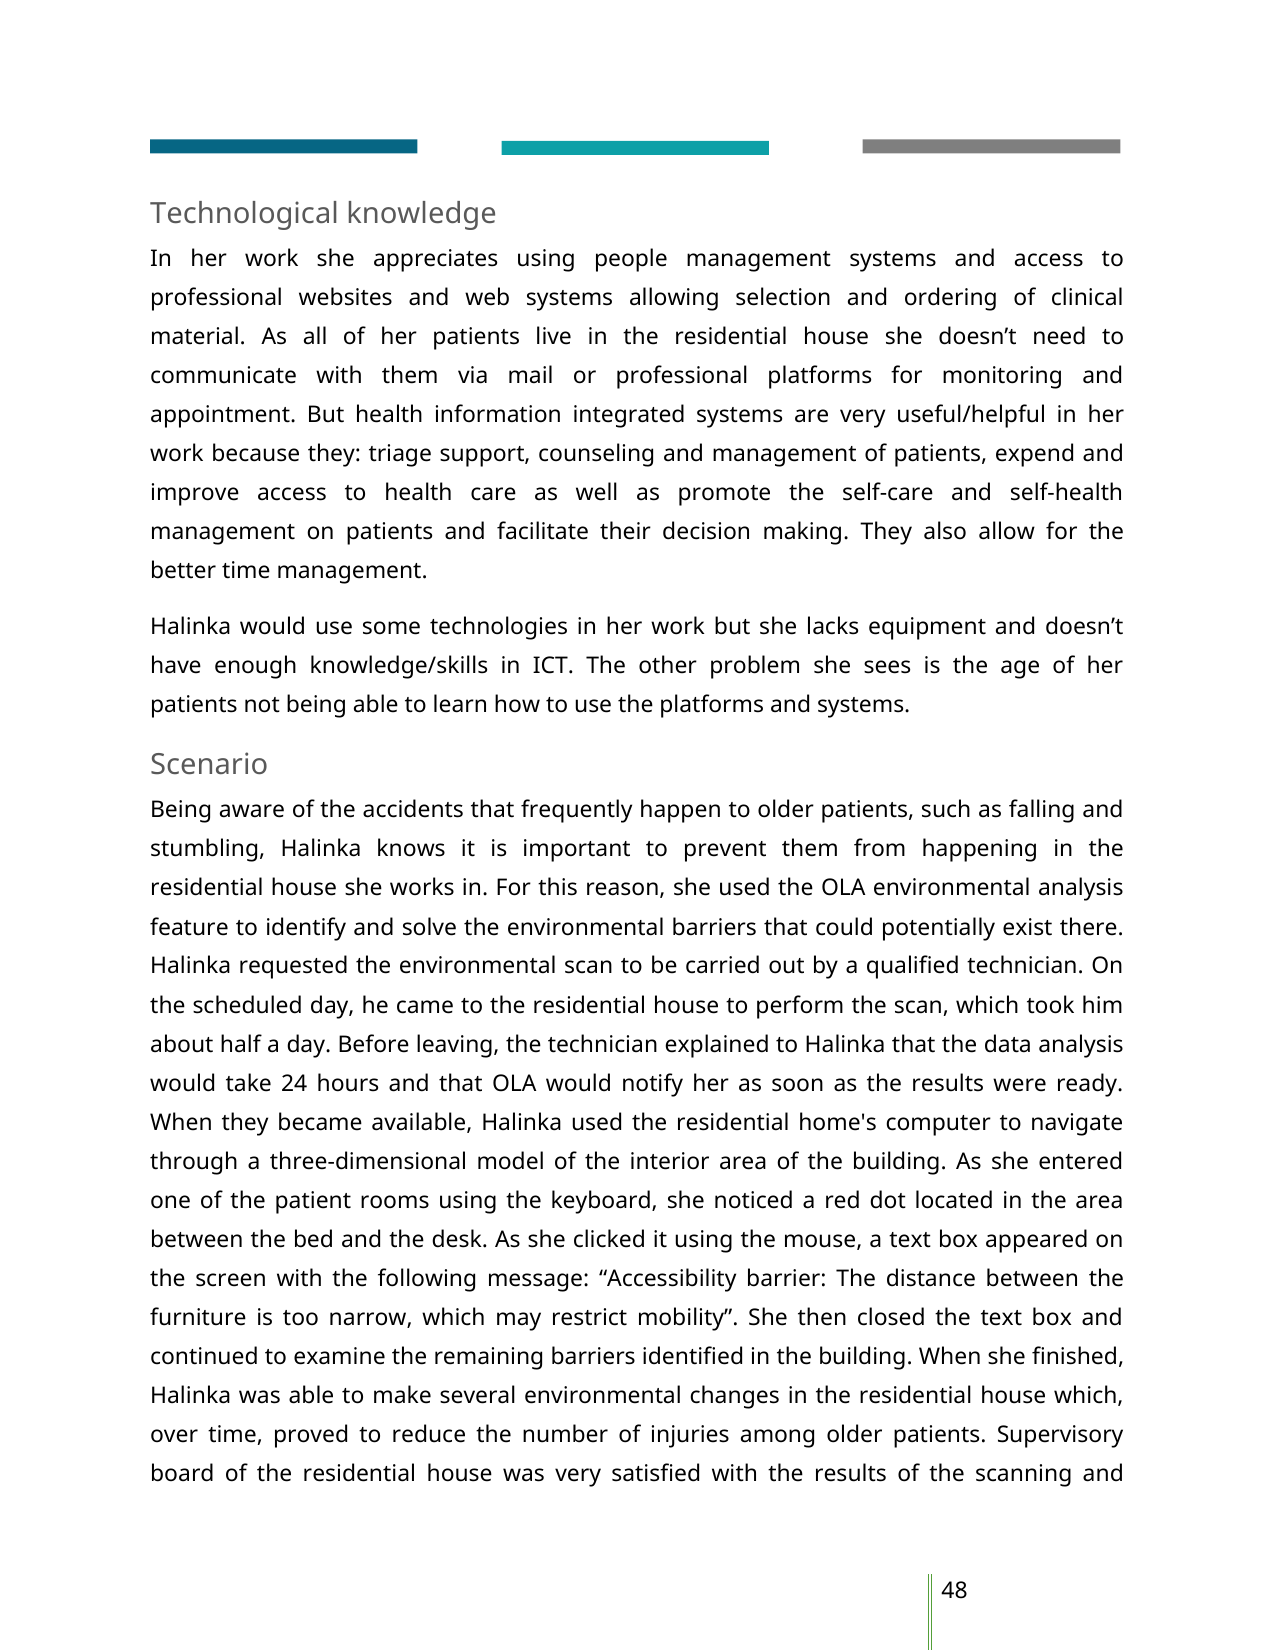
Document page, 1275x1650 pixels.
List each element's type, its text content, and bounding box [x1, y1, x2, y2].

text Halinka would use some technologies in her work but she lacks equipment and doesn’t have enough knowledge/skills in ICT. The other problem she sees is the age of her patients not being able to learn how to use the platforms and systems. [150, 610, 1125, 719]
subtitle Technological knowledge [150, 192, 1125, 232]
text In her work she appreciates using people management systems and access to professional websites and web systems allowing selection and ordering of clinical material. As all of her patients live in the residential house she doesn’t need to communicate with them via mail or professional platforms for monitoring and appointment. But health information integrated systems are very useful/helpful in her work because they: triage support, counseling and management of patients, expend and improve access to health care as well as promote the self-care and self-health management on patients and facilitate their decision making. They also allow for the better time management. [150, 242, 1125, 585]
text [150, 793, 1125, 1488]
subtitle Scenario [150, 744, 1125, 783]
